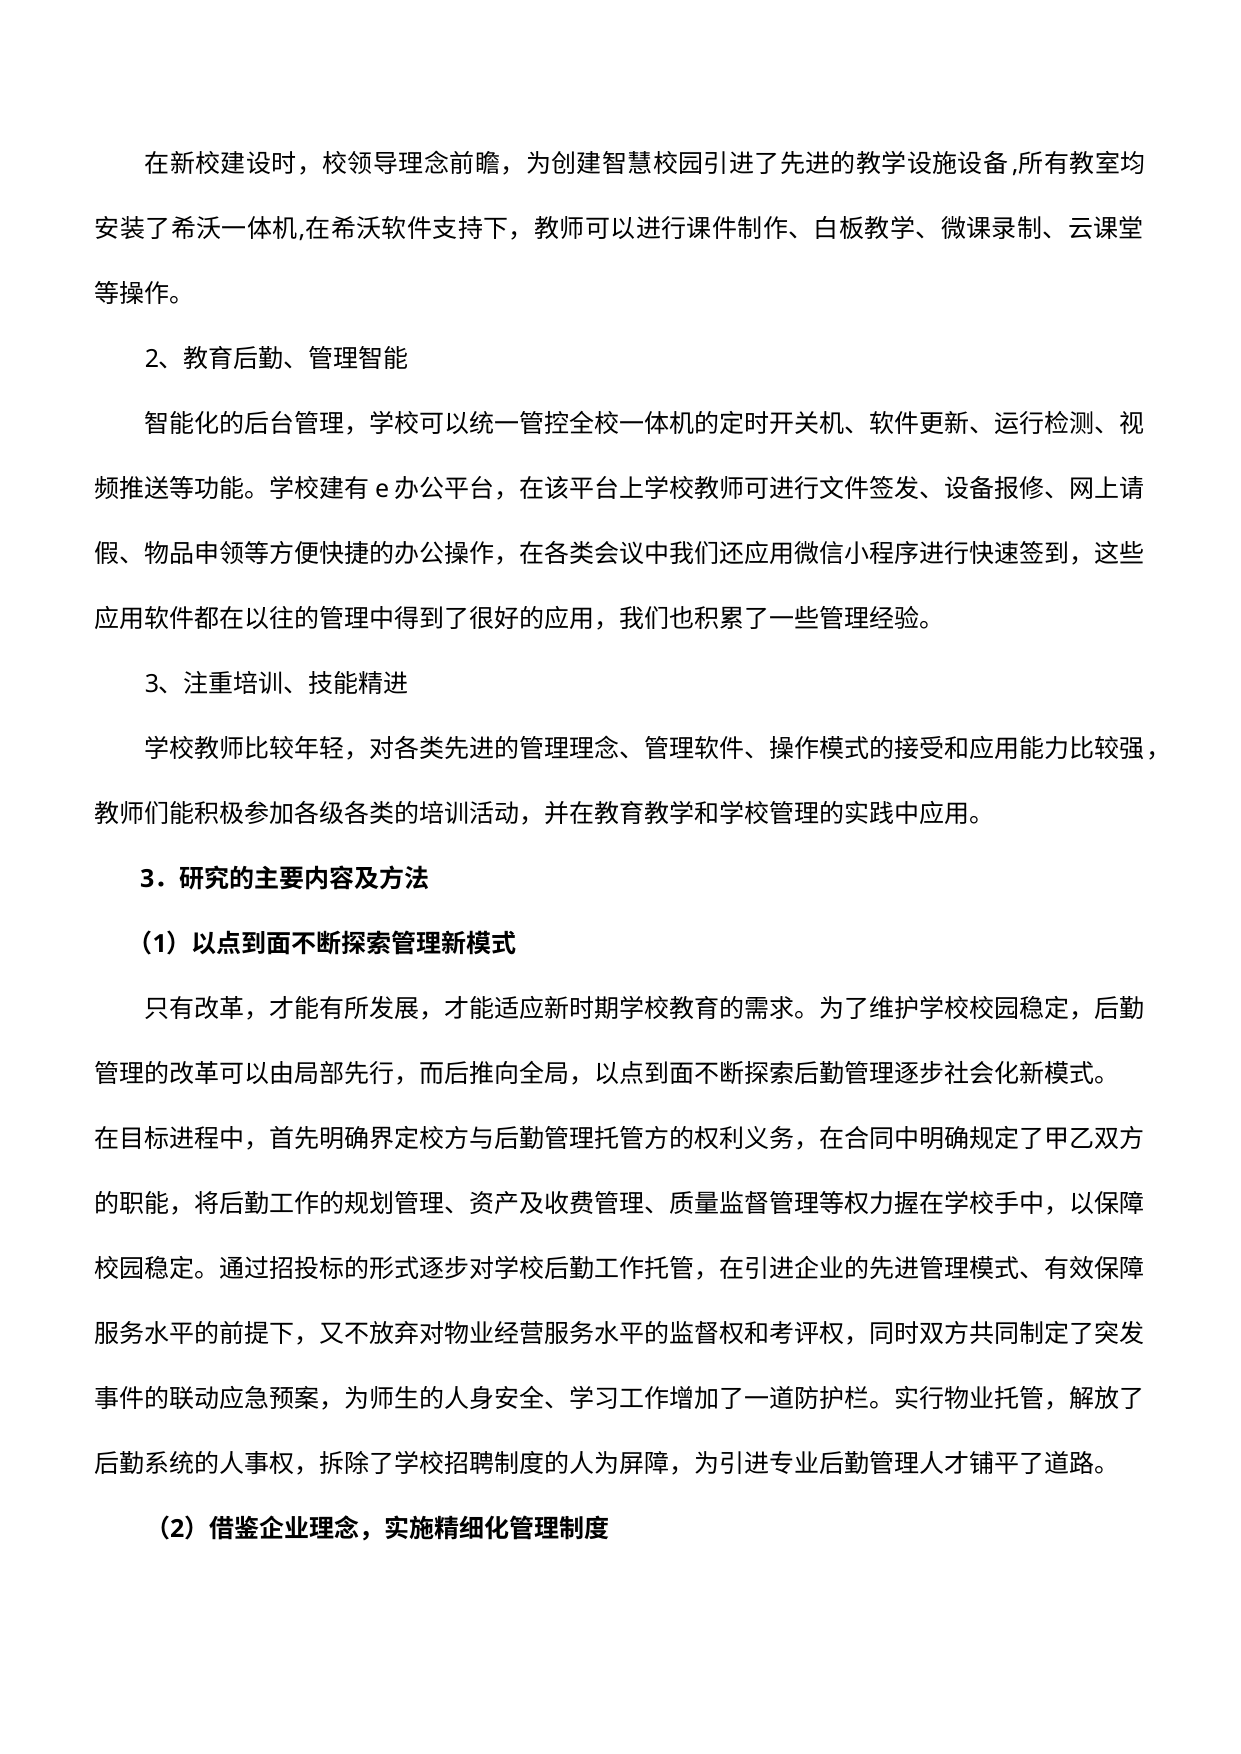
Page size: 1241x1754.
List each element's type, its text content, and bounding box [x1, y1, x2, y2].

text 2、教育后勤、管理智能 [94, 324, 1146, 389]
text 智能化的后台管理，学校可以统一管控全校一体机的定时开关机、软件更新、运行检测、视频推送等功能。学校建有e办公平台，在该平台上学校教师可进行文件签发、设备报修、网上请假、物品申领等方便快捷的办公操作，在各类会议中我们还应用微信小程序进行快速签到，这些应用软件都在以往的管理中得到了很好的应用，我们也积累了一些管理经验。 [94, 389, 1146, 649]
text （2）借鉴企业理念，实施精细化管理制度 [94, 1494, 1146, 1559]
text 3．研究的主要内容及方法 （1）以点到面不断探索管理新模式 [127, 844, 1146, 974]
text 3、注重培训、技能精进 [94, 649, 1146, 714]
text 学校教师比较年轻，对各类先进的管理理念、管理软件、操作模式的接受和应用能力比较强，教师们能积极参加各级各类的培训活动，并在教育教学和学校管理的实践中应用。 [94, 714, 1146, 844]
text 在新校建设时，校领导理念前瞻，为创建智慧校园引进了先进的教学设施设备,所有教室均安装了希沃一体机,在希沃软件支持下，教师可以进行课件制作、白板教学、微课录制、云课堂等操作。 [94, 129, 1146, 324]
text 只有改革，才能有所发展，才能适应新时期学校教育的需求。为了维护学校校园稳定，后勤管理的改革可以由局部先行，而后推向全局，以点到面不断探索后勤管理逐步社会化新模式。 在目标进程中，首先明确界定校方与后勤管理托管方的权利义务，在合同中明确规定了甲乙双方的职能，将后勤工作的规划管理、资产及收费管理、质量监督管理等权力握在学校手中，以保障校园稳定。通过招投标的形式逐步对学校后勤工作托管，在引进企业的先进管理模式、有效保障服务水平的前提下，又不放弃对物业经营服务水平的监督权和考评权，同时双方共同制定了突发事件的联动应急预案，为师生的人身安全、学习工作增加了一道防护栏。实行物业托管，解放了后勤系统的人事权，拆除了学校招聘制度的人为屏障，为引进专业后勤管理人才铺平了道路。 [94, 974, 1146, 1494]
